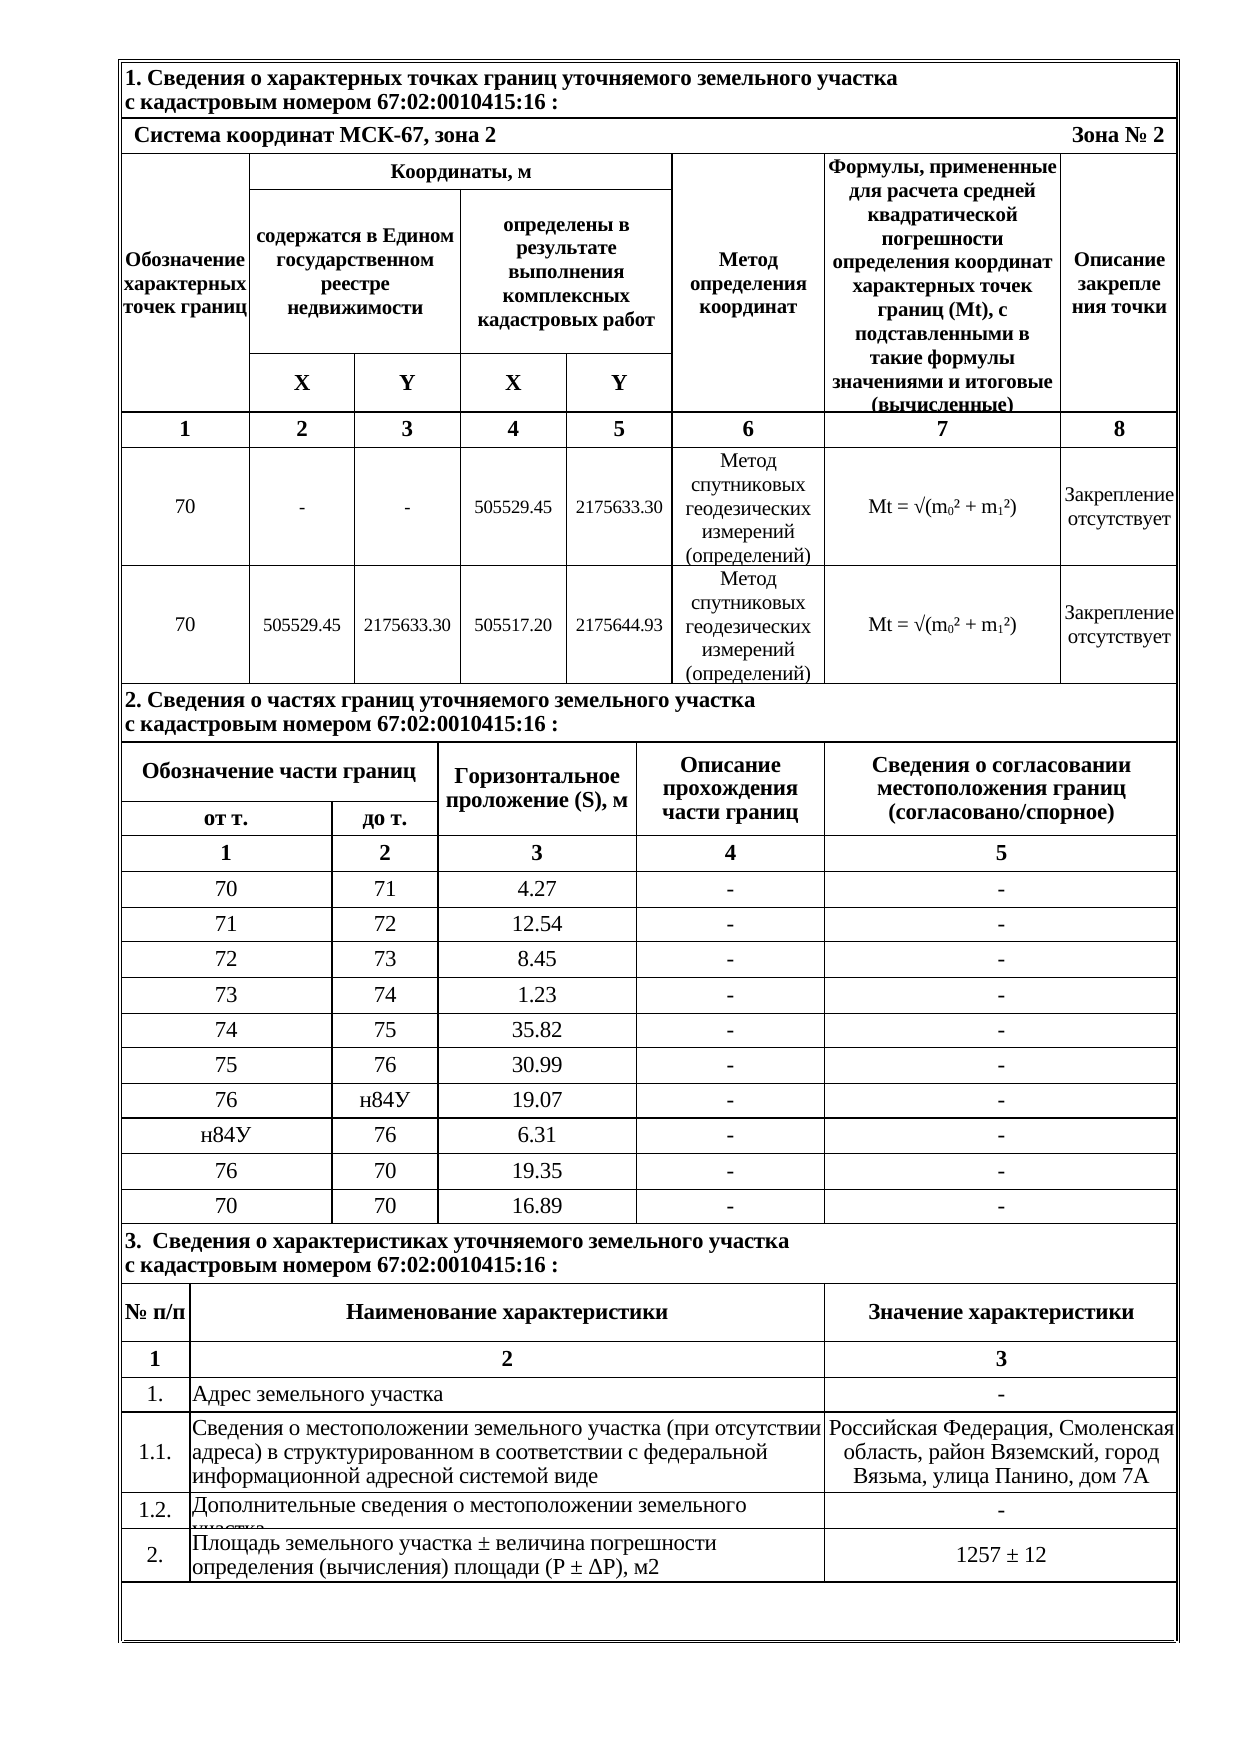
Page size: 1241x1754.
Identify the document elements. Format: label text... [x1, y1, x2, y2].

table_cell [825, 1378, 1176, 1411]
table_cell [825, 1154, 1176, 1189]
table_cell - [825, 872, 1176, 907]
table_cell 71 [333, 872, 437, 907]
table_cell до т. [333, 802, 437, 835]
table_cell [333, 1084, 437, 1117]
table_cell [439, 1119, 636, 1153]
table_cell - [825, 908, 1176, 941]
table_cell X [461, 354, 566, 411]
table_cell 4 [461, 413, 566, 447]
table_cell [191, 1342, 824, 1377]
table_cell 35.82 [439, 1014, 636, 1047]
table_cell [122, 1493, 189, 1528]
table_cell Mt = √(m0² + m1²) [825, 448, 1060, 565]
table_cell 12.54 [439, 908, 636, 941]
table_cell определены в результате выполнения комплексных кадастровых работ [461, 190, 671, 353]
table_cell от т. [122, 802, 331, 835]
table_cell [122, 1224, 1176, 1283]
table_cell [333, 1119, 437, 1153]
table_cell Обозначение части границ [122, 743, 437, 801]
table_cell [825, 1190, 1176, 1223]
table_cell Описание закрепле ния точки [1061, 154, 1176, 411]
table_cell 4.27 [439, 872, 636, 907]
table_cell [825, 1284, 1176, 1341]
table_cell содержатся в Едином государственном реестре недвижимости [250, 190, 460, 353]
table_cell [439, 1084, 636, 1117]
table_cell 505529.45 [250, 566, 354, 683]
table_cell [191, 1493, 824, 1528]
table_cell Mt = √(m0² + m1²) [825, 566, 1060, 683]
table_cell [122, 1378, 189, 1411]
table_cell 2175633.30 [355, 566, 460, 683]
table_cell Закрепление отсутствует [1061, 448, 1176, 565]
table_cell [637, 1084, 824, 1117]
table_cell Описание прохождения части границ [637, 743, 824, 835]
table_cell 72 [122, 942, 331, 977]
table_cell 75 [333, 1014, 437, 1047]
table_cell 72 [333, 908, 437, 941]
table_cell Метод спутниковых геодезических измерений (определений) [673, 566, 824, 683]
table_cell 74 [122, 1014, 331, 1047]
table_cell 74 [333, 978, 437, 1013]
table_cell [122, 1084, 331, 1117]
table_cell 70 [122, 566, 249, 683]
table_cell - [825, 1014, 1176, 1047]
table_cell Закрепление отсутствует [1061, 566, 1176, 683]
table_cell 505517.20 [461, 566, 566, 683]
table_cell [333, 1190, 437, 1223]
table_cell 2. Сведения о частях границ уточняемого земельного участка с кадастровым номером 67:02:0010415:16 : [122, 684, 1176, 741]
table_cell - [825, 942, 1176, 977]
table_cell 7 [825, 413, 1060, 447]
table_cell Обозначение характерных точек границ [122, 154, 249, 411]
table_cell Горизонтальное проложение (S), м [439, 743, 636, 835]
table_cell - [355, 448, 460, 565]
table_cell [122, 119, 132, 153]
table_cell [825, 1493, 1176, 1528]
table_cell 5 [825, 836, 1176, 871]
table_cell 6 [673, 413, 824, 447]
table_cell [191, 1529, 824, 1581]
table_cell 1. Сведения о характерных точках границ уточняемого земельного участка с кадастровым номером 67:02:0010415:16 : [122, 63, 1176, 117]
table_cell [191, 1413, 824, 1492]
table_cell 2175644.93 [567, 566, 671, 683]
table_cell - [637, 942, 824, 977]
table_cell 3 [439, 836, 636, 871]
table_cell - [637, 1014, 824, 1047]
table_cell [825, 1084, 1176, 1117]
table_cell [1166, 119, 1176, 153]
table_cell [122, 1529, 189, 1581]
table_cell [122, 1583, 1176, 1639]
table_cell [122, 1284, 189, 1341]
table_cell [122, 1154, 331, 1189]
table_cell 71 [122, 908, 331, 941]
table_cell 2 [250, 413, 354, 447]
table_cell 505529.45 [461, 448, 566, 565]
table_cell 8.45 [439, 942, 636, 977]
table_cell Метод спутниковых геодезических измерений (определений) [673, 448, 824, 565]
table_cell Зона № 2 [824, 119, 1166, 153]
table_cell 5 [567, 413, 671, 447]
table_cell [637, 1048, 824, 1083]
table_cell 8 [1061, 413, 1176, 447]
table_cell 1 [122, 836, 331, 871]
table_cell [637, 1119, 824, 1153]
table_cell 3 [355, 413, 460, 447]
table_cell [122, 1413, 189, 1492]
table_cell - [250, 448, 354, 565]
table_cell Y [567, 354, 671, 411]
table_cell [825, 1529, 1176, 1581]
table_cell 2 [333, 836, 437, 871]
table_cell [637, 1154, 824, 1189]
table_cell Сведения о согласовании местоположения границ (согласовано/спорное) [825, 743, 1176, 835]
table_cell 70 [122, 448, 249, 565]
table_cell Y [355, 354, 460, 411]
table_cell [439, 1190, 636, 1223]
table_cell 1.23 [439, 978, 636, 1013]
table_cell 70 [122, 872, 331, 907]
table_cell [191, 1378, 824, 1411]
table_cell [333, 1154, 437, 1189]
table_cell 73 [122, 978, 331, 1013]
table_cell [814, 119, 824, 153]
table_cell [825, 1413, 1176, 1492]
table_cell 2175633.30 [567, 448, 671, 565]
table_cell Система координат МСК-67, зона 2 [132, 119, 814, 153]
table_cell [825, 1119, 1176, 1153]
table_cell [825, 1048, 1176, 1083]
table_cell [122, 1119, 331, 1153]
table_cell - [637, 872, 824, 907]
table_cell Метод определения координат [673, 154, 824, 411]
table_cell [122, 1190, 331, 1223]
table_cell 1 [122, 413, 249, 447]
table_cell 73 [333, 942, 437, 977]
table_cell 4 [637, 836, 824, 871]
table_cell - [637, 978, 824, 1013]
table_cell 75 [122, 1048, 331, 1083]
table_cell X [250, 354, 354, 411]
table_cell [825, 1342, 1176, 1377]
table_cell Координаты, м [250, 154, 671, 189]
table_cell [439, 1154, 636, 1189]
table_cell Формулы, примененные для расчета средней квадратической погрешности определения координат характерных точек границ (Mt), с подставленными в такие формулы значениями и итоговые (вычисленные) значения Mt, м [825, 154, 1060, 411]
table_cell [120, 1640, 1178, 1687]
table_cell 30.99 [439, 1048, 636, 1083]
table_cell - [825, 978, 1176, 1013]
table_cell - [637, 908, 824, 941]
table_cell 76 [333, 1048, 437, 1083]
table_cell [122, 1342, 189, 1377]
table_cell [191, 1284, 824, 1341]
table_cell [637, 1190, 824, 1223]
